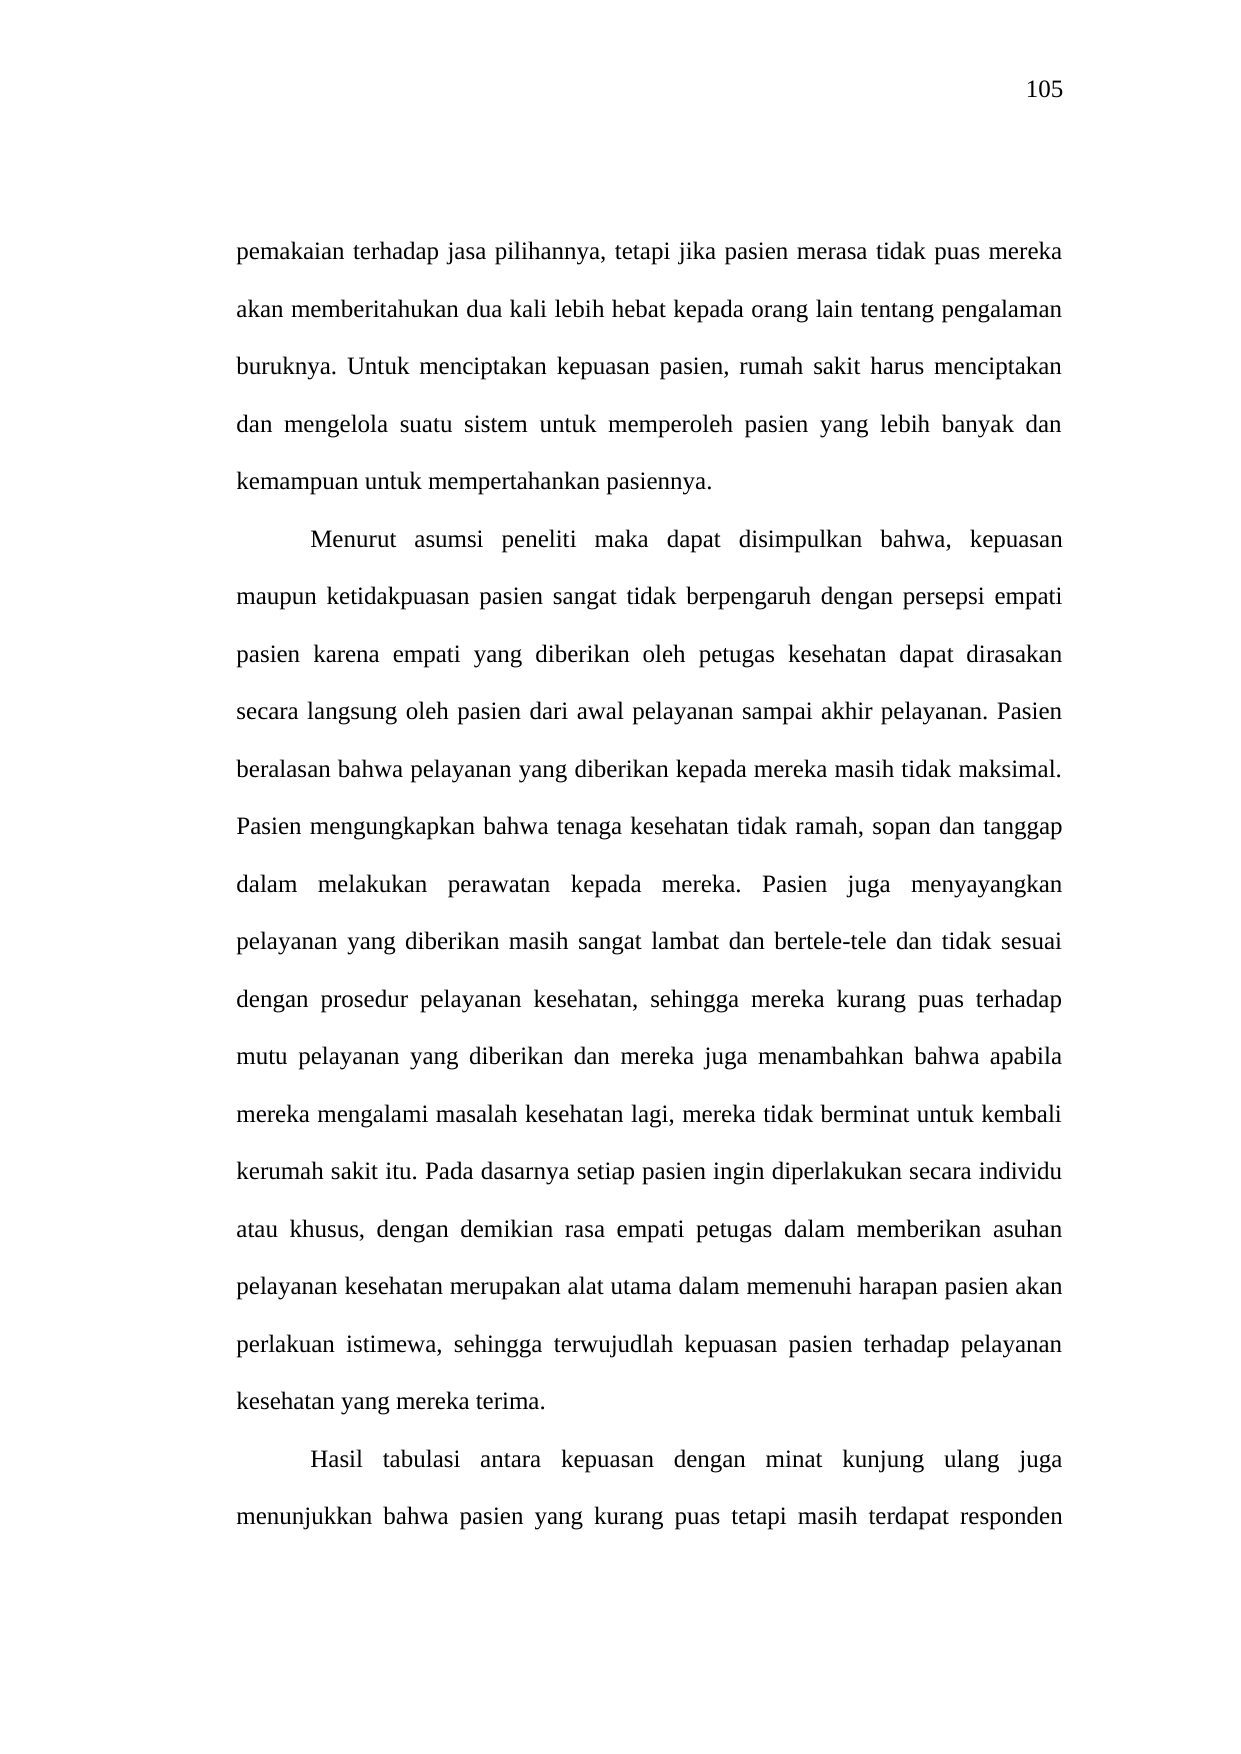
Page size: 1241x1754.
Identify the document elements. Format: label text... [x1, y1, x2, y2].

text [236, 1444, 1063, 1530]
text Menurut asumsi peneliti maka dapat disimpulkan bahwa, kepuasan maupun ketidakpuasan pasien sangat tidak berpengaruh dengan persepsi empati pasien karena empati yang diberikan oleh petugas kesehatan dapat dirasakan secara langsung oleh pasien dari awal pelayanan sampai akhir pelayanan. Pasien beralasan bahwa pelayanan yang diberikan kepada mereka masih tidak maksimal. Pasien mengungkapkan bahwa tenaga kesehatan tidak ramah, sopan dan tanggap dalam melakukan perawatan kepada mereka. Pasien juga menyayangkan pelayanan yang diberikan masih sangat lambat dan bertele-tele dan tidak sesuai dengan prosedur pelayanan kesehatan, sehingga mereka kurang puas terhadap mutu pelayanan yang diberikan dan mereka juga menambahkan bahwa apabila mereka mengalami masalah kesehatan lagi, mereka tidak berminat untuk kembali kerumah sakit itu. Pada dasarnya setiap pasien ingin diperlakukan secara individu atau khusus, dengan demikian rasa empati petugas dalam memberikan asuhan pelayanan kesehatan merupakan alat utama dalam memenuhi harapan pasien akan perlakuan istimewa, sehingga terwujudlah kepuasan pasien terhadap pelayanan kesehatan yang mereka terima. [236, 524, 1063, 1415]
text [236, 236, 1063, 495]
